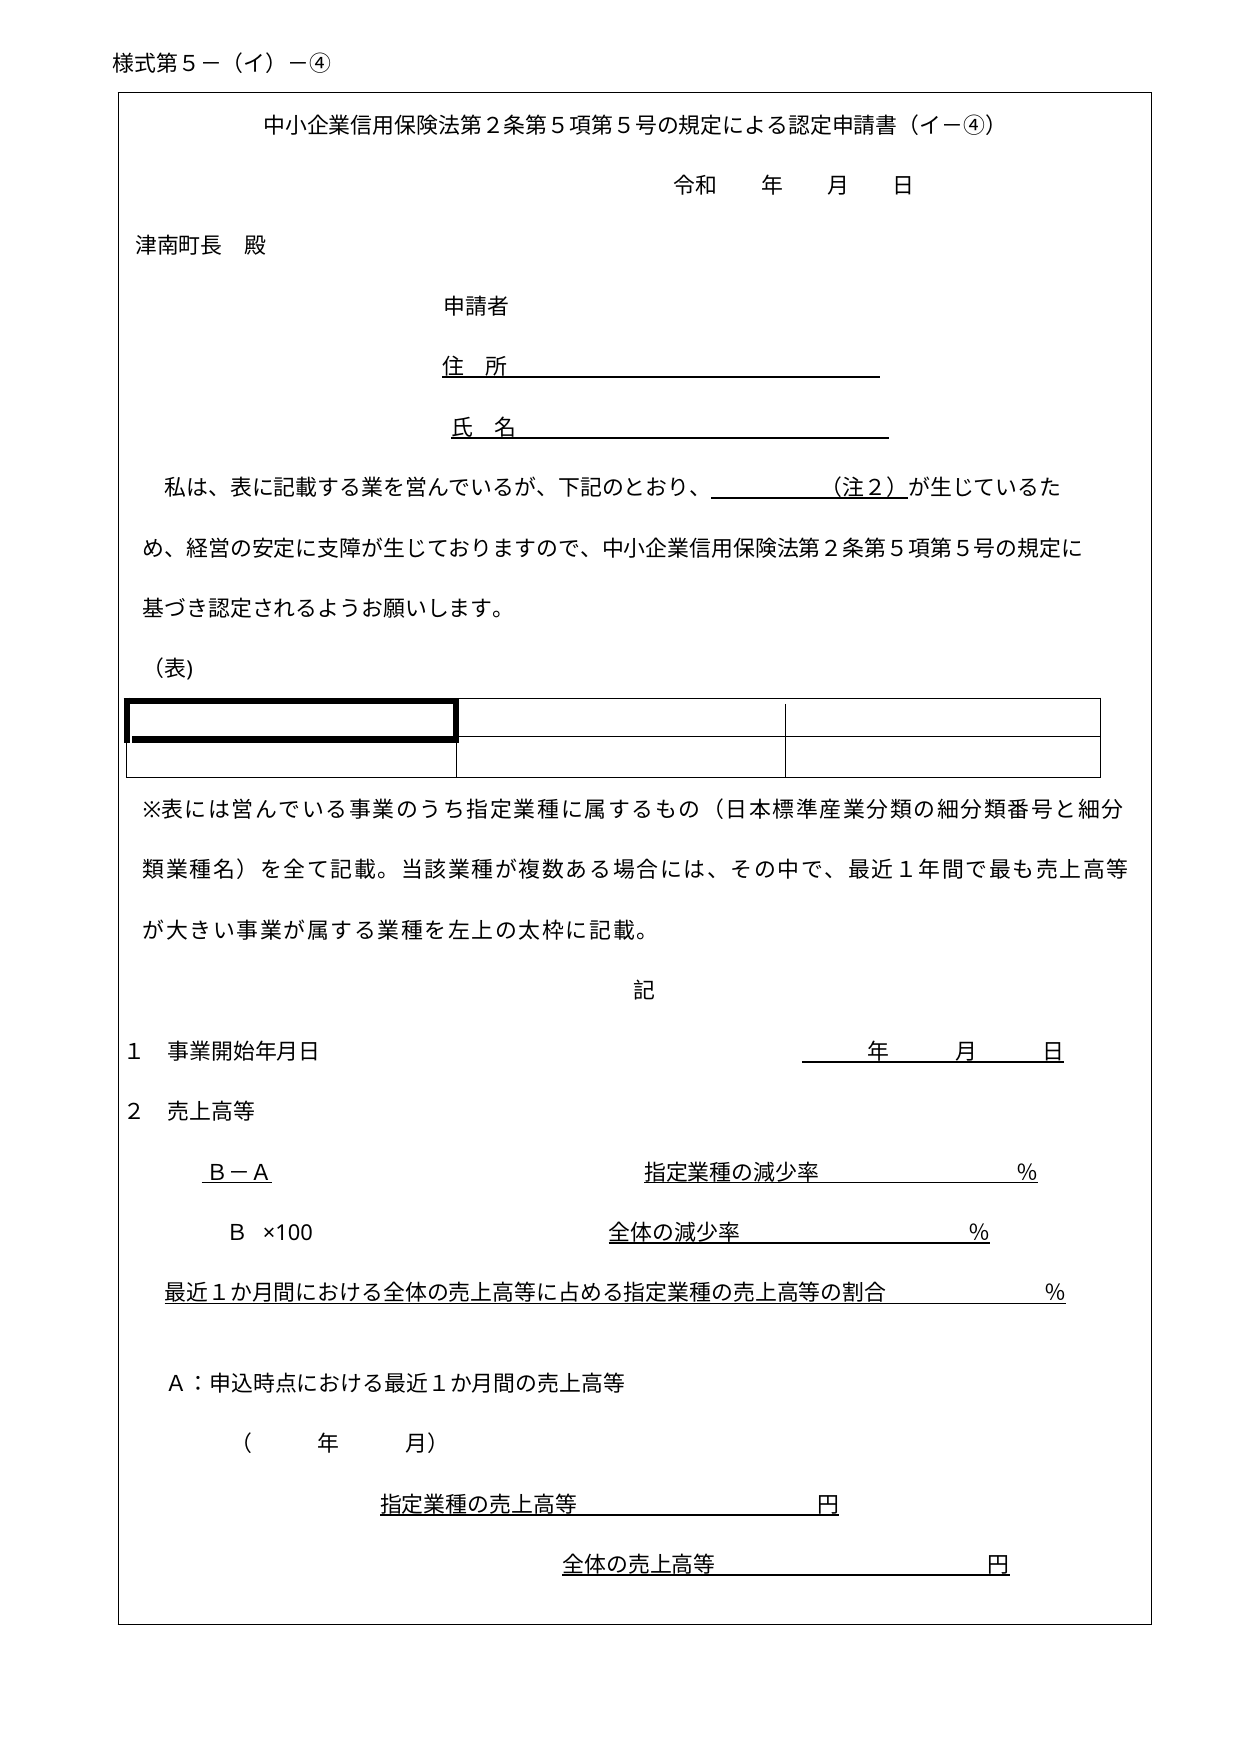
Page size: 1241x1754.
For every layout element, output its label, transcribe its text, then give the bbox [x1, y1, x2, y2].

text 様式第５－（イ）－④ [112, 32, 1128, 92]
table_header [119, 93, 1151, 1623]
